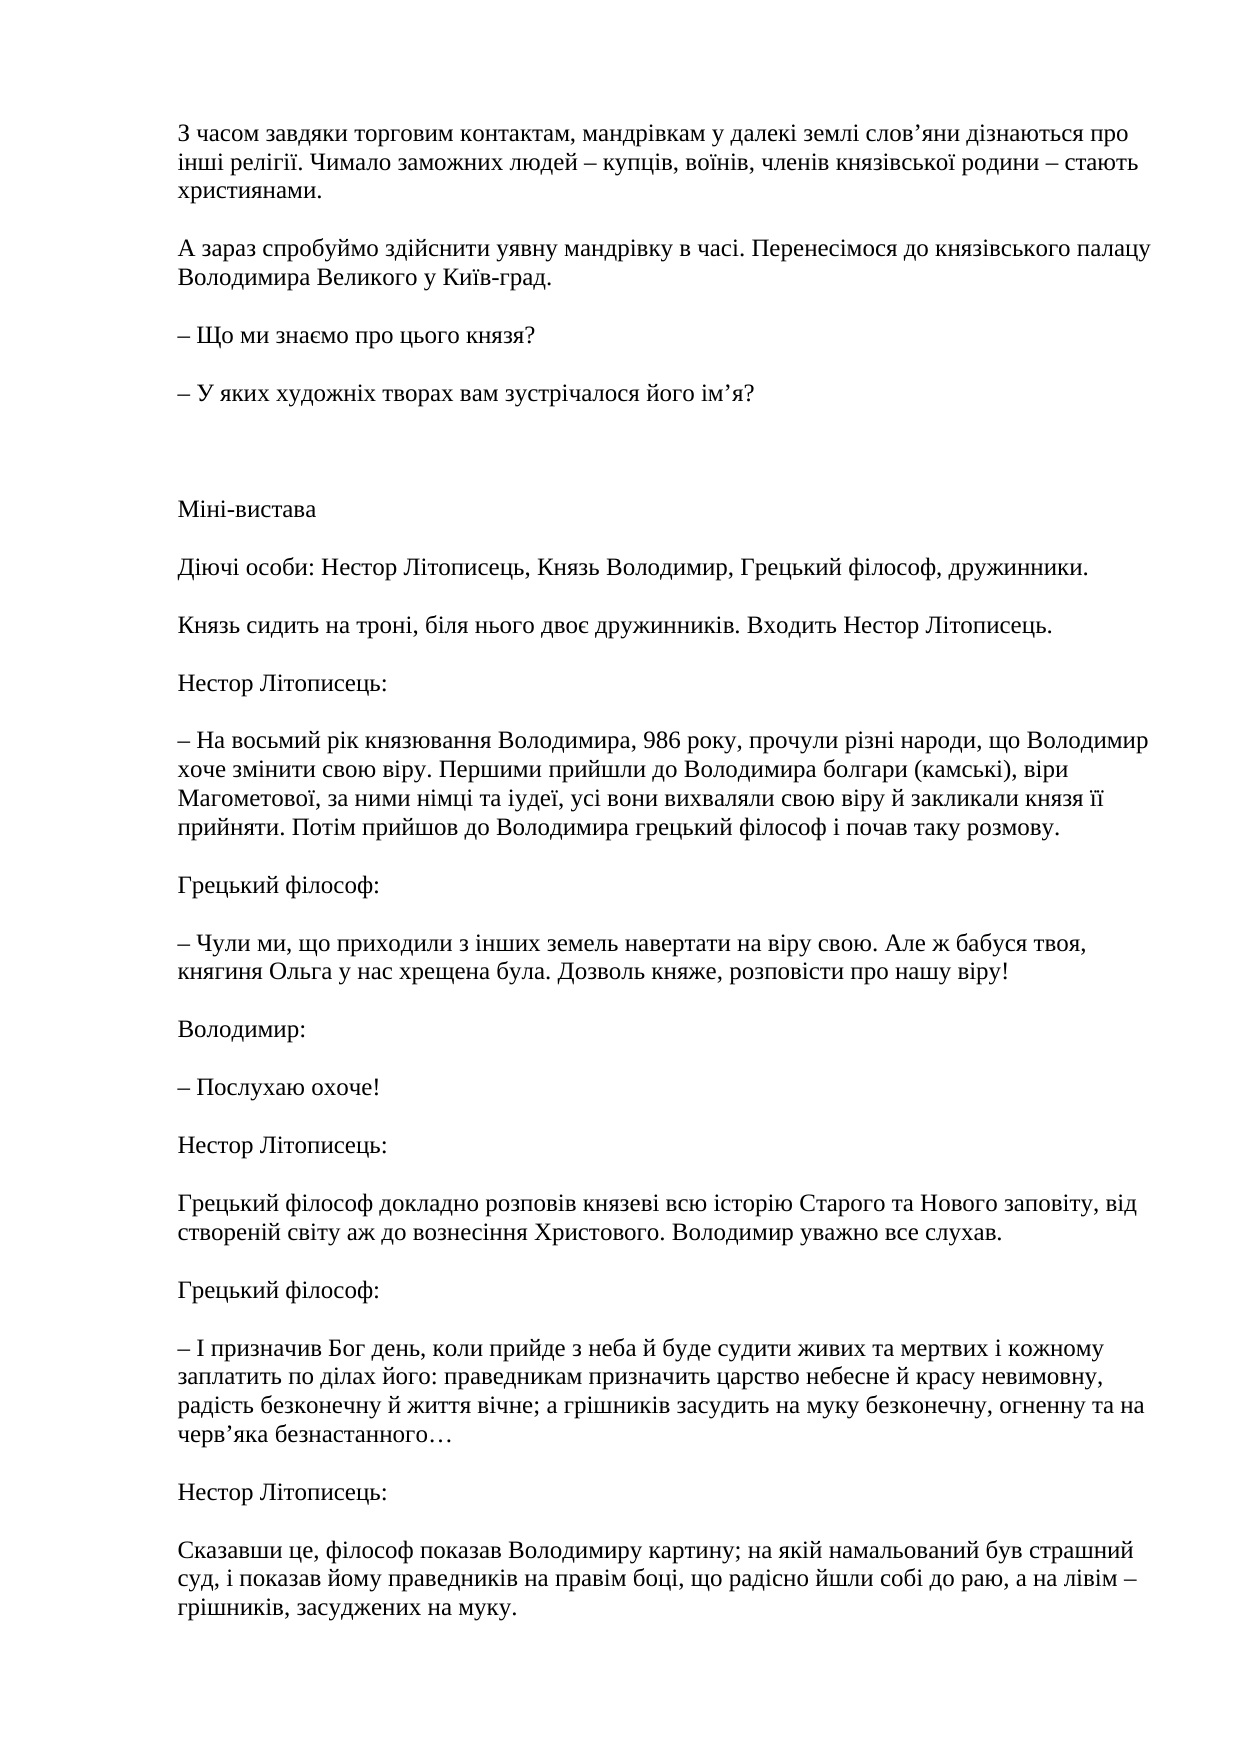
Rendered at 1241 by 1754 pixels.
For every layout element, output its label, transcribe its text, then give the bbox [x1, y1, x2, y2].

text Нестор Літописець: [177, 1130, 1152, 1159]
text – І призначив Бог день, коли прийде з неба й буде судити живих та мертвих і кожному заплатить по ділах його: праведникам призначить царство небесне й красу невимовну, радість безконечну й життя вічне; а грішників засудить на муку безконечну, огненну та на черв’яка безнастанного… [177, 1333, 1152, 1448]
text Грецький філософ: [177, 1275, 1152, 1303]
text – У яких художніх творах вам зустрічалося його ім’я? [177, 378, 1152, 407]
text Міні-вистава [177, 494, 1152, 523]
text Князь сидить на троні, біля нього двоє дружинників. Входить Нестор Літописець. [177, 610, 1152, 638]
text Володимир: [177, 1014, 1152, 1043]
text А зараз спробуймо здійснити уявну мандрівку в часі. Перенесімося до князівського палацу Володимира Великого у Київ-град. [177, 233, 1152, 291]
text – На восьмий рік князювання Володимира, 986 pоку, прочули різні народи, що Володимир хоче змінити свою віру. Першими прийшли до Володимира болгари (камські), віри Магометової, за ними німці та іудеї, усі вони вихваляли свою віру й закликали князя її прийняти. Потім прийшов до Володимира грецький філософ і почав таку розмову. [177, 726, 1152, 841]
text Грецький філософ: [177, 870, 1152, 898]
text Нестор Літописець: [177, 1477, 1152, 1506]
text Нестор Літописець: [177, 668, 1152, 696]
text – Що ми знаємо про цього князя? [177, 320, 1152, 349]
text Грецький філософ докладно розповів князеві всю історію Старого та Нового заповіту, від створеній світу аж до вознесіння Христового. Володимир уважно все слухав. [177, 1188, 1152, 1246]
text З часом завдяки торговим контактам, мандрівкам у далекі землі слов’яни дізнаються про інші релігії. Чимало заможних людей – купців, воїнів, членів князівської родини – стають християнами. [177, 118, 1152, 204]
text – Послухаю охоче! [177, 1072, 1152, 1101]
text – Чули ми, що приходили з інших земель навертати на віру свою. Але ж бабуся твоя, княгиня Ольга у нас хрещена була. Дозволь княже, розповісти про нашу віру! [177, 928, 1152, 985]
text Діючі особи: Нестор Літописець, Князь Володимир, Грецький філософ, дружинники. [177, 552, 1152, 581]
text Сказавши це, філософ показав Володимиру картину; на якій намальований був страшний суд, і показав йому праведників на правім боці, що радісно йшли собі до раю, а на лівім – грішників, засуджених на муку. [177, 1535, 1152, 1621]
